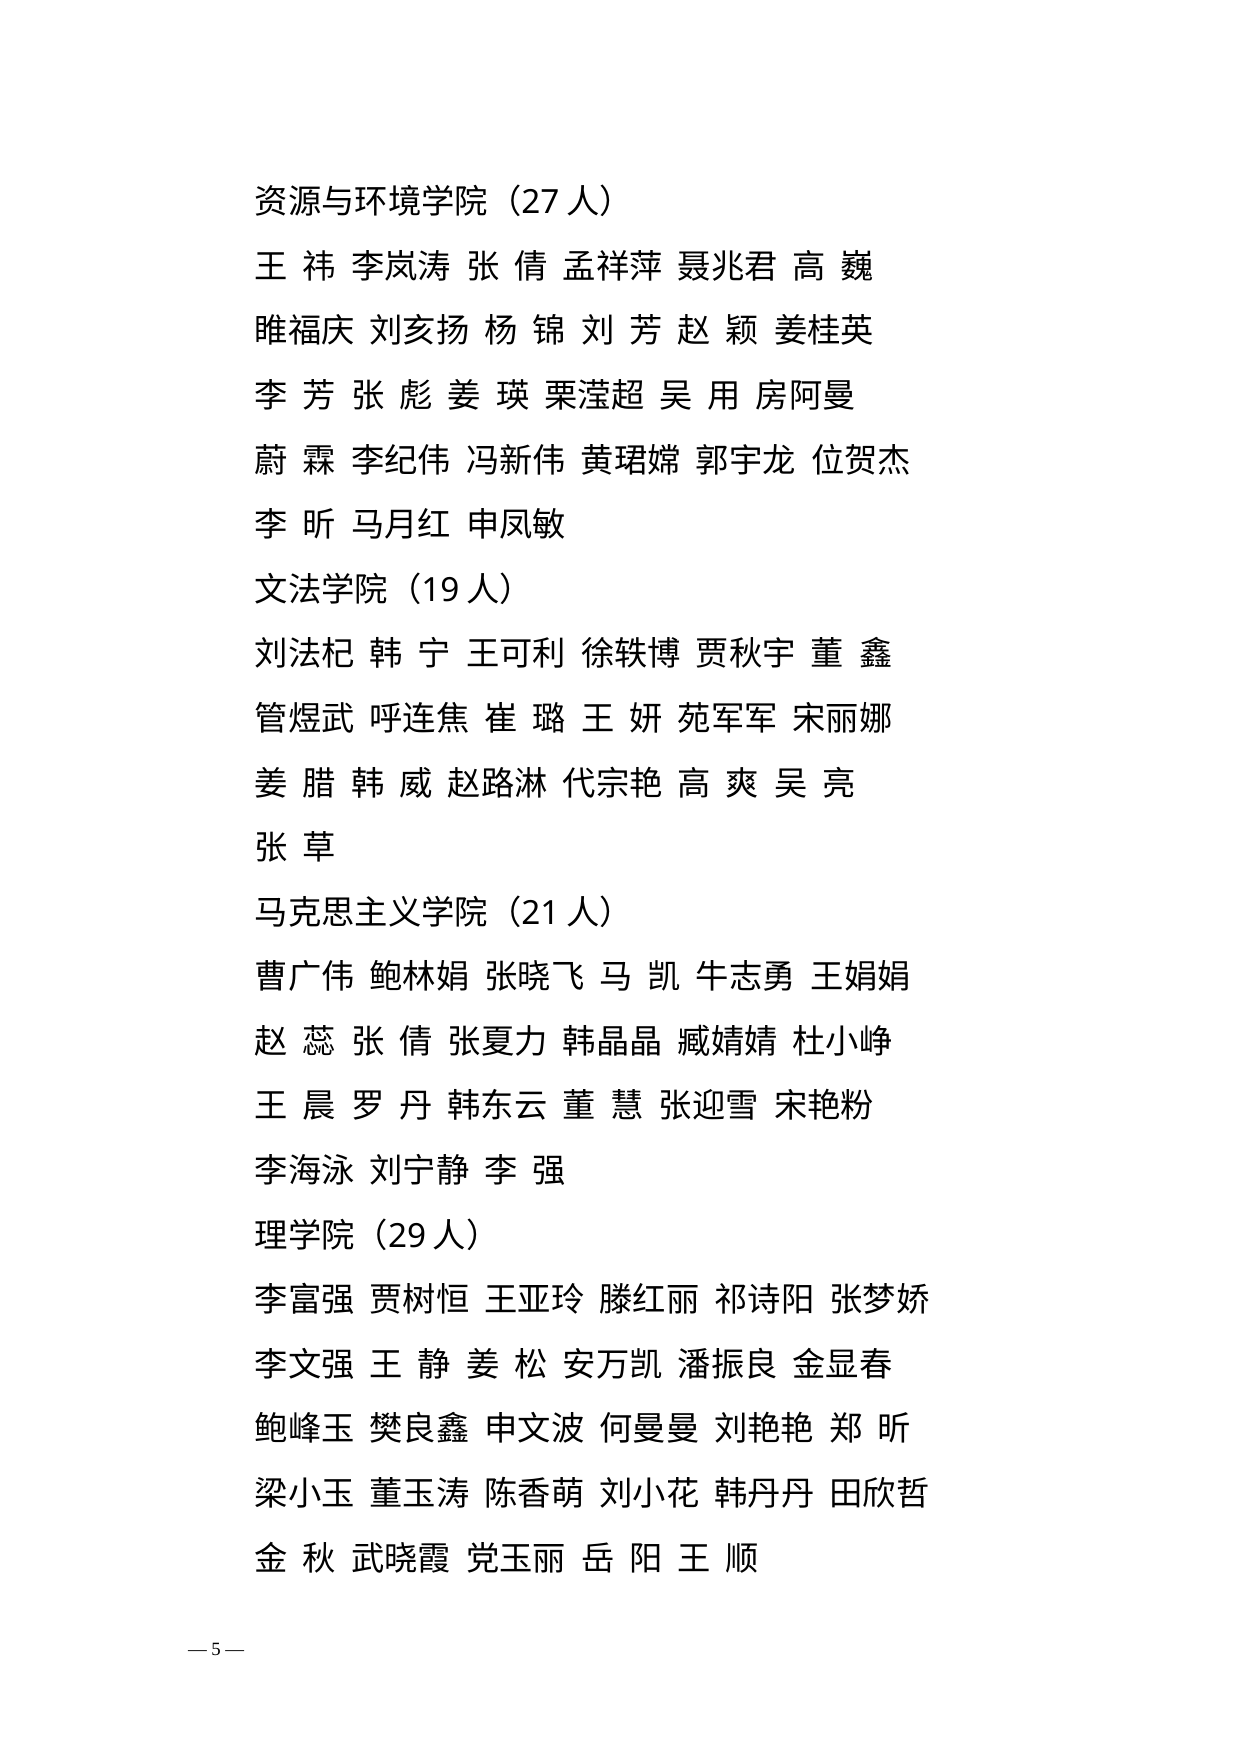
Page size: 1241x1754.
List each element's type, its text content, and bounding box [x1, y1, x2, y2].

text 赵 蕊 张 倩 张夏力 韩晶晶 臧婧婧 杜小峥 [188, 1002, 1052, 1066]
text 蔚 霖 李纪伟 冯新伟 黄珺嫦 郭宇龙 位贺杰 [254, 420, 1052, 485]
text 李海泳 刘宁静 李 强 [188, 1131, 1052, 1195]
text 李文强 王 静 姜 松 安万凯 潘振良 金显春 [188, 1324, 1052, 1389]
text 王 晨 罗 丹 韩东云 董 慧 张迎雪 宋艳粉 [188, 1066, 1052, 1131]
text 李 芳 张 彪 姜 瑛 栗滢超 吴 用 房阿曼 [254, 356, 1052, 420]
text 李富强 贾树恒 王亚玲 滕红丽 祁诗阳 张梦娇 [188, 1260, 1052, 1324]
text 姜 腊 韩 威 赵路淋 代宗艳 高 爽 吴 亮 [188, 743, 1052, 808]
text 管煜武 呼连焦 崔 璐 王 妍 苑军军 宋丽娜 [188, 679, 1052, 743]
text 资源与环境学院（27人） [188, 162, 1052, 227]
text 鲍峰玉 樊良鑫 申文波 何曼曼 刘艳艳 郑 昕 [188, 1389, 1052, 1454]
text 李 昕 马月红 申凤敏 [254, 485, 1052, 549]
text 金 秋 武晓霞 党玉丽 岳 阳 王 顺 [188, 1518, 1052, 1583]
text 理学院（29人） [188, 1195, 1052, 1260]
text 王 祎 李岚涛 张 倩 孟祥萍 聂兆君 高 巍 [254, 227, 1052, 291]
text 曹广伟 鲍林娟 张晓飞 马 凯 牛志勇 王娟娟 [188, 937, 1052, 1002]
text 文法学院（19人） [188, 549, 1052, 614]
text 马克思主义学院（21人） [188, 872, 1052, 937]
text 睢福庆 刘亥扬 杨 锦 刘 芳 赵 颖 姜桂英 [254, 291, 1052, 356]
text 刘法杞 韩 宁 王可利 徐轶博 贾秋宇 董 鑫 [188, 614, 1052, 679]
text 梁小玉 董玉涛 陈香萌 刘小花 韩丹丹 田欣哲 [188, 1454, 1052, 1518]
text 张 草 [188, 808, 1052, 872]
